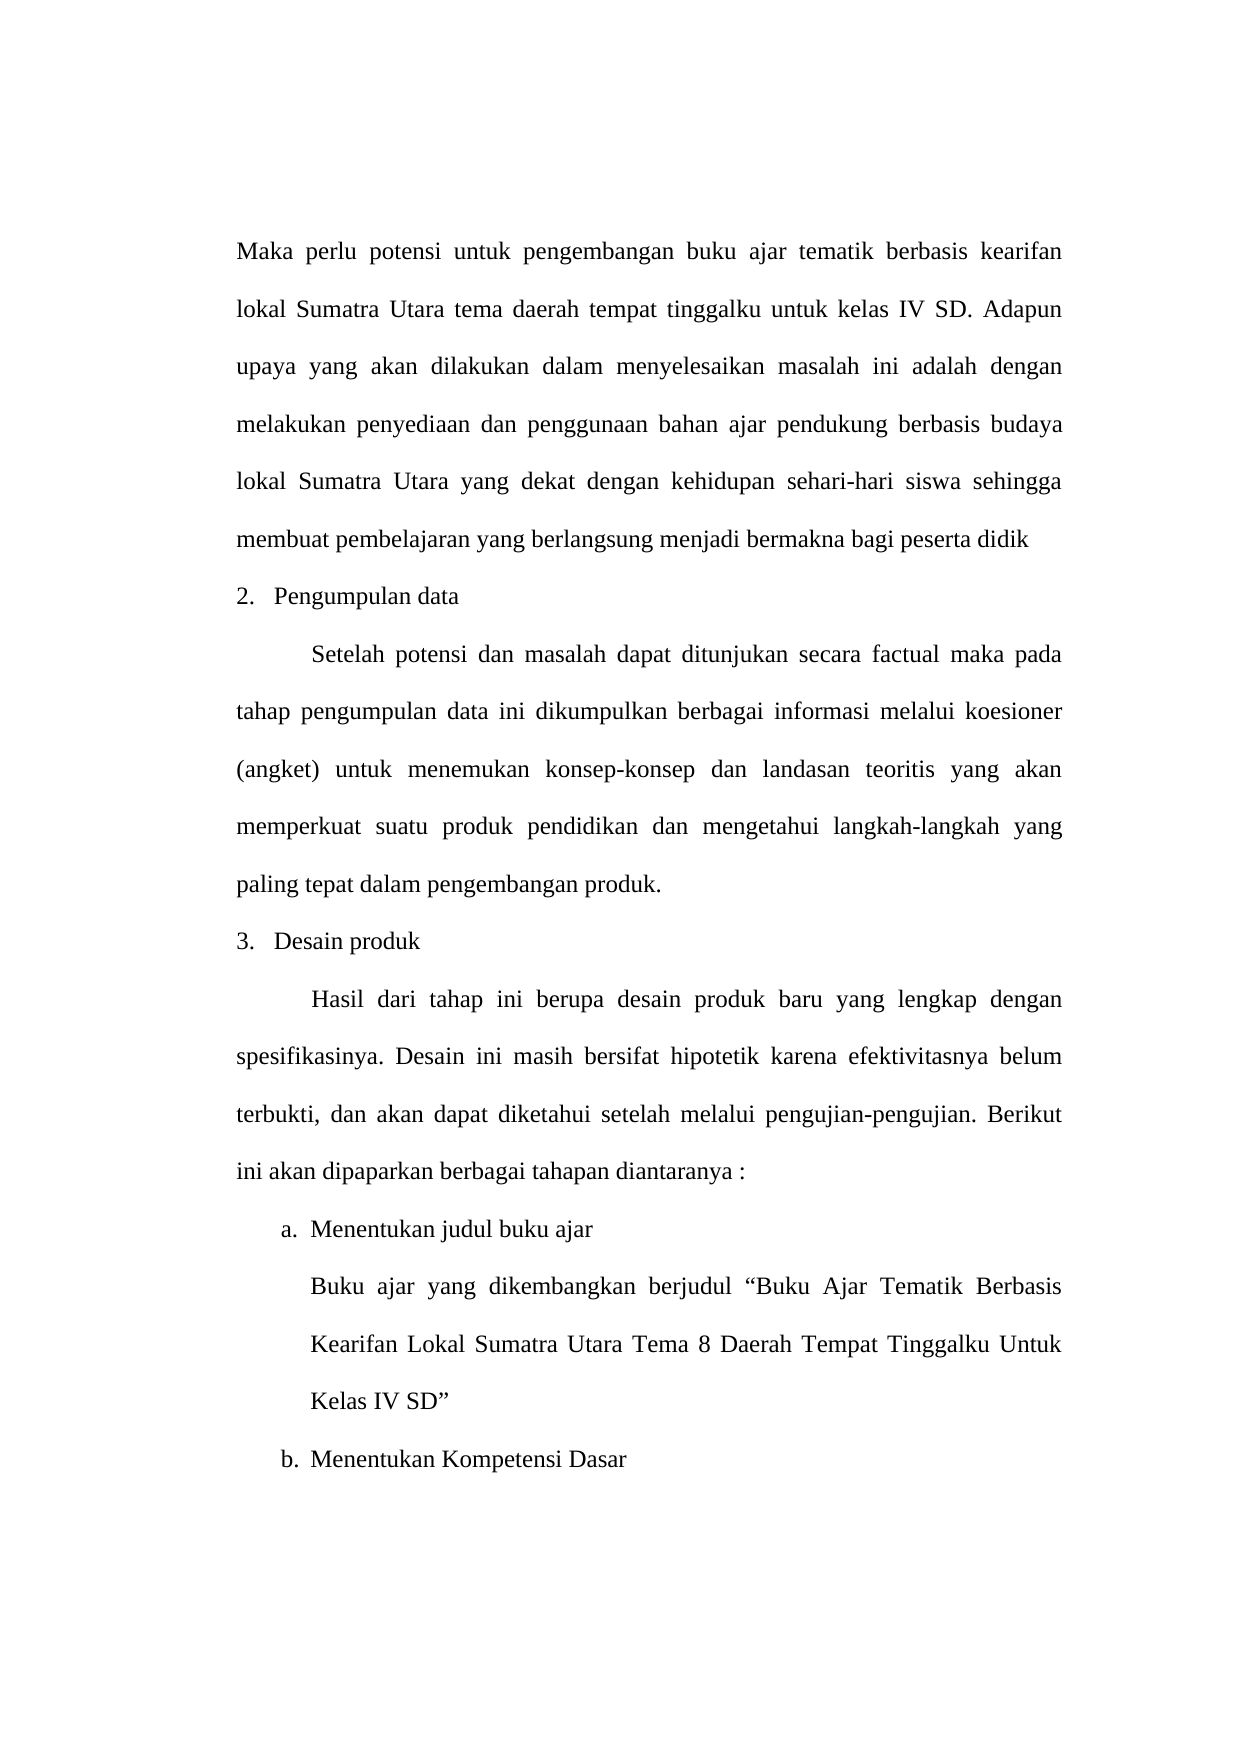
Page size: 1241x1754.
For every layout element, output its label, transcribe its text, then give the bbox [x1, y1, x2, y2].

list Desain produk [236, 926, 1063, 955]
list Menentukan Kompetensi Dasar [281, 1444, 1063, 1472]
list Setelah potensi dan masalah dapat ditunjukan secara factual maka pada tahap pengumpulan data ini dikumpulkan berbagai informasi melalui koesioner (angket) untuk menemukan konsep-konsep dan landasan teoritis yang akan memperkuat suatu produk pendidikan dan mengetahui langkah-langkah yang paling tepat dalam pengembangan produk. [236, 639, 1063, 897]
list Menentukan judul buku ajar [281, 1214, 1063, 1242]
list Buku ajar yang dikembangkan berjudul “Buku Ajar Tematik Berbasis Kearifan Lokal Sumatra Utara Tema 8 Daerah Tempat Tinggalku Untuk Kelas IV SD” [310, 1271, 1063, 1415]
list Hasil dari tahap ini berupa desain produk baru yang lengkap dengan spesifikasinya. Desain ini masih bersifat hipotetik karena efektivitasnya belum terbukti, dan akan dapat diketahui setelah melalui pengujian-pengujian. Berikut ini akan dipaparkan berbagai tahapan diantaranya : [236, 984, 1063, 1185]
list Pengumpulan data [236, 581, 1063, 610]
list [236, 236, 1063, 552]
